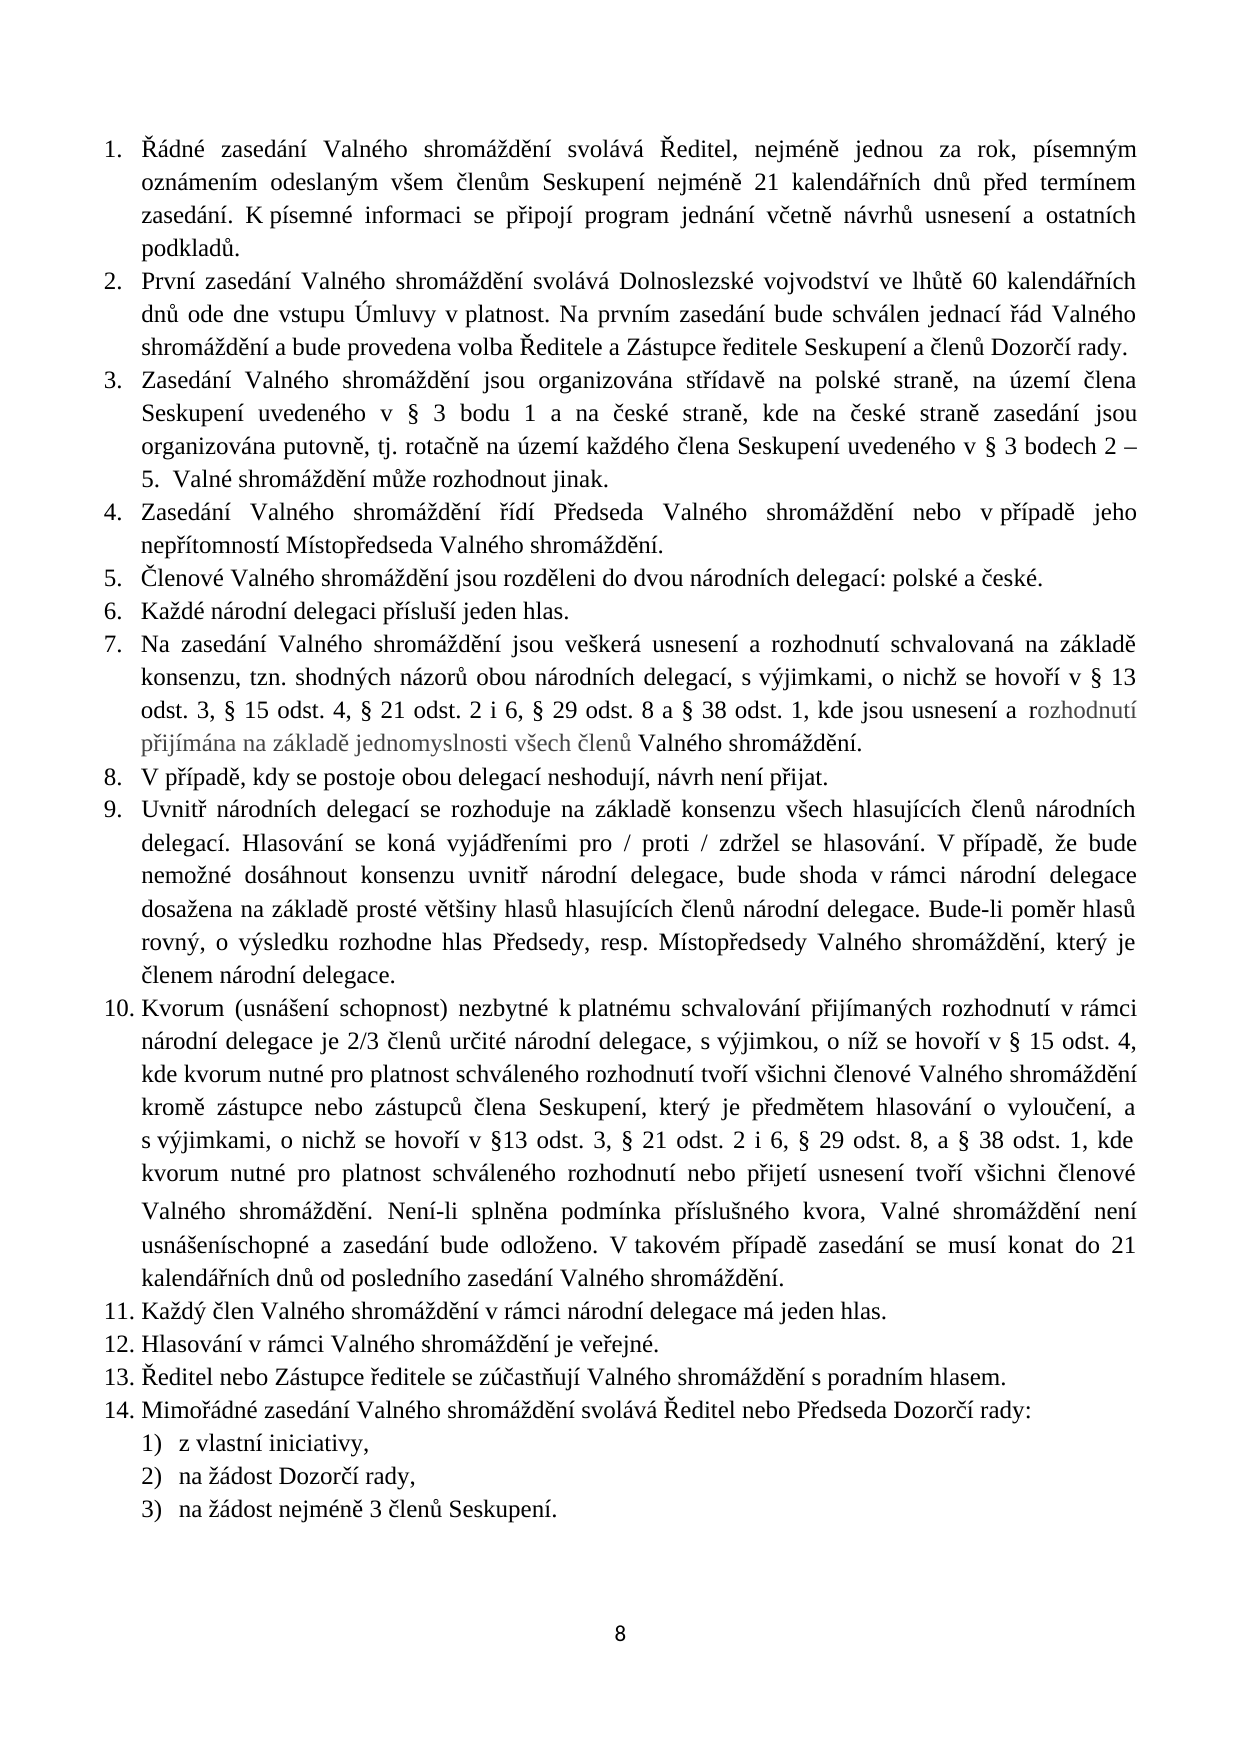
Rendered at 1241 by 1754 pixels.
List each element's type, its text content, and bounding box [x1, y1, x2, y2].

list Zasedání Valného shromáždění jsou organizována střídavě na polské straně, na území člena Seskupení uvedeného v § 3 bodu 1 a na české straně, kde na české straně zasedání jsou organizována putovně, tj. rotačně na území každého člena Seskupení uvedeného v § 3 bodech 2 – 5. Valné shromáždění může rozhodnout jinak. [103, 365, 1137, 493]
list Každé národní delegaci přísluší jeden hlas. [103, 596, 1137, 625]
list z vlastní iniciativy, [141, 1428, 1137, 1457]
list Kvorum (usnášení schopnost) nezbytné k platnému schvalování přijímaných rozhodnutí v rámci národní delegace je 2/3 členů určité národní delegace, s výjimkou, o níž se hovoří v § 15 odst. 4, kde kvorum nutné pro platnost schváleného rozhodnutí tvoří všichni členové Valného shromáždění kromě zástupce nebo zástupců člena Seskupení, který je předmětem hlasování o vyloučení, a s výjimkami, o nichž se hovoří v §13 odst. 3, § 21 odst. 2 i 6, § 29 odst. 8, a § 38 odst. 1, kde kvorum nutné pro platnost schváleného rozhodnutí nebo přijetí usnesení tvoří všichni členové Valného shromáždění. Není-li splněna podmínka příslušného kvora, Valné shromáždění není usnášeníschopné a zasedání bude odloženo. V takovém případě zasedání se musí konat do 21 kalendářních dnů od posledního zasedání Valného shromáždění. [103, 993, 1137, 1291]
list Členové Valného shromáždění jsou rozděleni do dvou národních delegací: polské a české. [103, 563, 1137, 592]
list Každý člen Valného shromáždění v rámci národní delegace má jeden hlas. [103, 1296, 1137, 1324]
list na žádost nejméně 3 členů Seskupení. [141, 1494, 1137, 1523]
list Ředitel nebo Zástupce ředitele se zúčastňují Valného shromáždění s poradním hlasem. [103, 1362, 1137, 1391]
list Na zasedání Valného shromáždění jsou veškerá usnesení a rozhodnutí schvalovaná na základě konsenzu, tzn. shodných názorů obou národních delegací, s výjimkami, o nichž se hovoří v § 13 odst. 3, § 15 odst. 4, § 21 odst. 2 i 6, § 29 odst. 8 a § 38 odst. 1, kde jsou usnesení a rozhodnutí přijímána na základě jednomyslnosti všech členů Valného shromáždění. [103, 629, 1137, 757]
list Uvnitř národních delegací se rozhoduje na základě konsenzu všech hlasujících členů národních delegací. Hlasování se koná vyjádřeními pro / proti / zdržel se hlasování. V případě, že bude nemožné dosáhnout konsenzu uvnitř národní delegace, bude shoda v rámci národní delegace dosažena na základě prosté většiny hlasů hlasujících členů národní delegace. Bude-li poměr hlasů rovný, o výsledku rozhodne hlas Předsedy, resp. Místopředsedy Valného shromáždění, který je členem národní delegace. [103, 794, 1137, 988]
list V případě, kdy se postoje obou delegací neshodují, návrh není přijat. [103, 762, 1137, 790]
list Mimořádné zasedání Valného shromáždění svolává Ředitel nebo Předseda Dozorčí rady: [103, 1395, 1137, 1423]
list První zasedání Valného shromáždění svolává Dolnoslezské vojvodství ve lhůtě 60 kalendářních dnů ode dne vstupu Úmluvy v platnost. Na prvním zasedání bude schválen jednací řád Valného shromáždění a bude provedena volba Ředitele a Zástupce ředitele Seskupení a členů Dozorčí rady. [103, 266, 1137, 361]
list Hlasování v rámci Valného shromáždění je veřejné. [103, 1329, 1137, 1357]
list Zasedání Valného shromáždění řídí Předseda Valného shromáždění nebo v případě jeho nepřítomností Místopředseda Valného shromáždění. [103, 497, 1137, 559]
list Řádné zasedání Valného shromáždění svolává Ředitel, nejméně jednou za rok, písemným oznámením odeslaným všem členům Seskupení nejméně 21 kalendářních dnů před termínem zasedání. K písemné informaci se připojí program jednání včetně návrhů usnesení a ostatních podkladů. [103, 134, 1137, 262]
list na žádost Dozorčí rady, [141, 1461, 1137, 1489]
